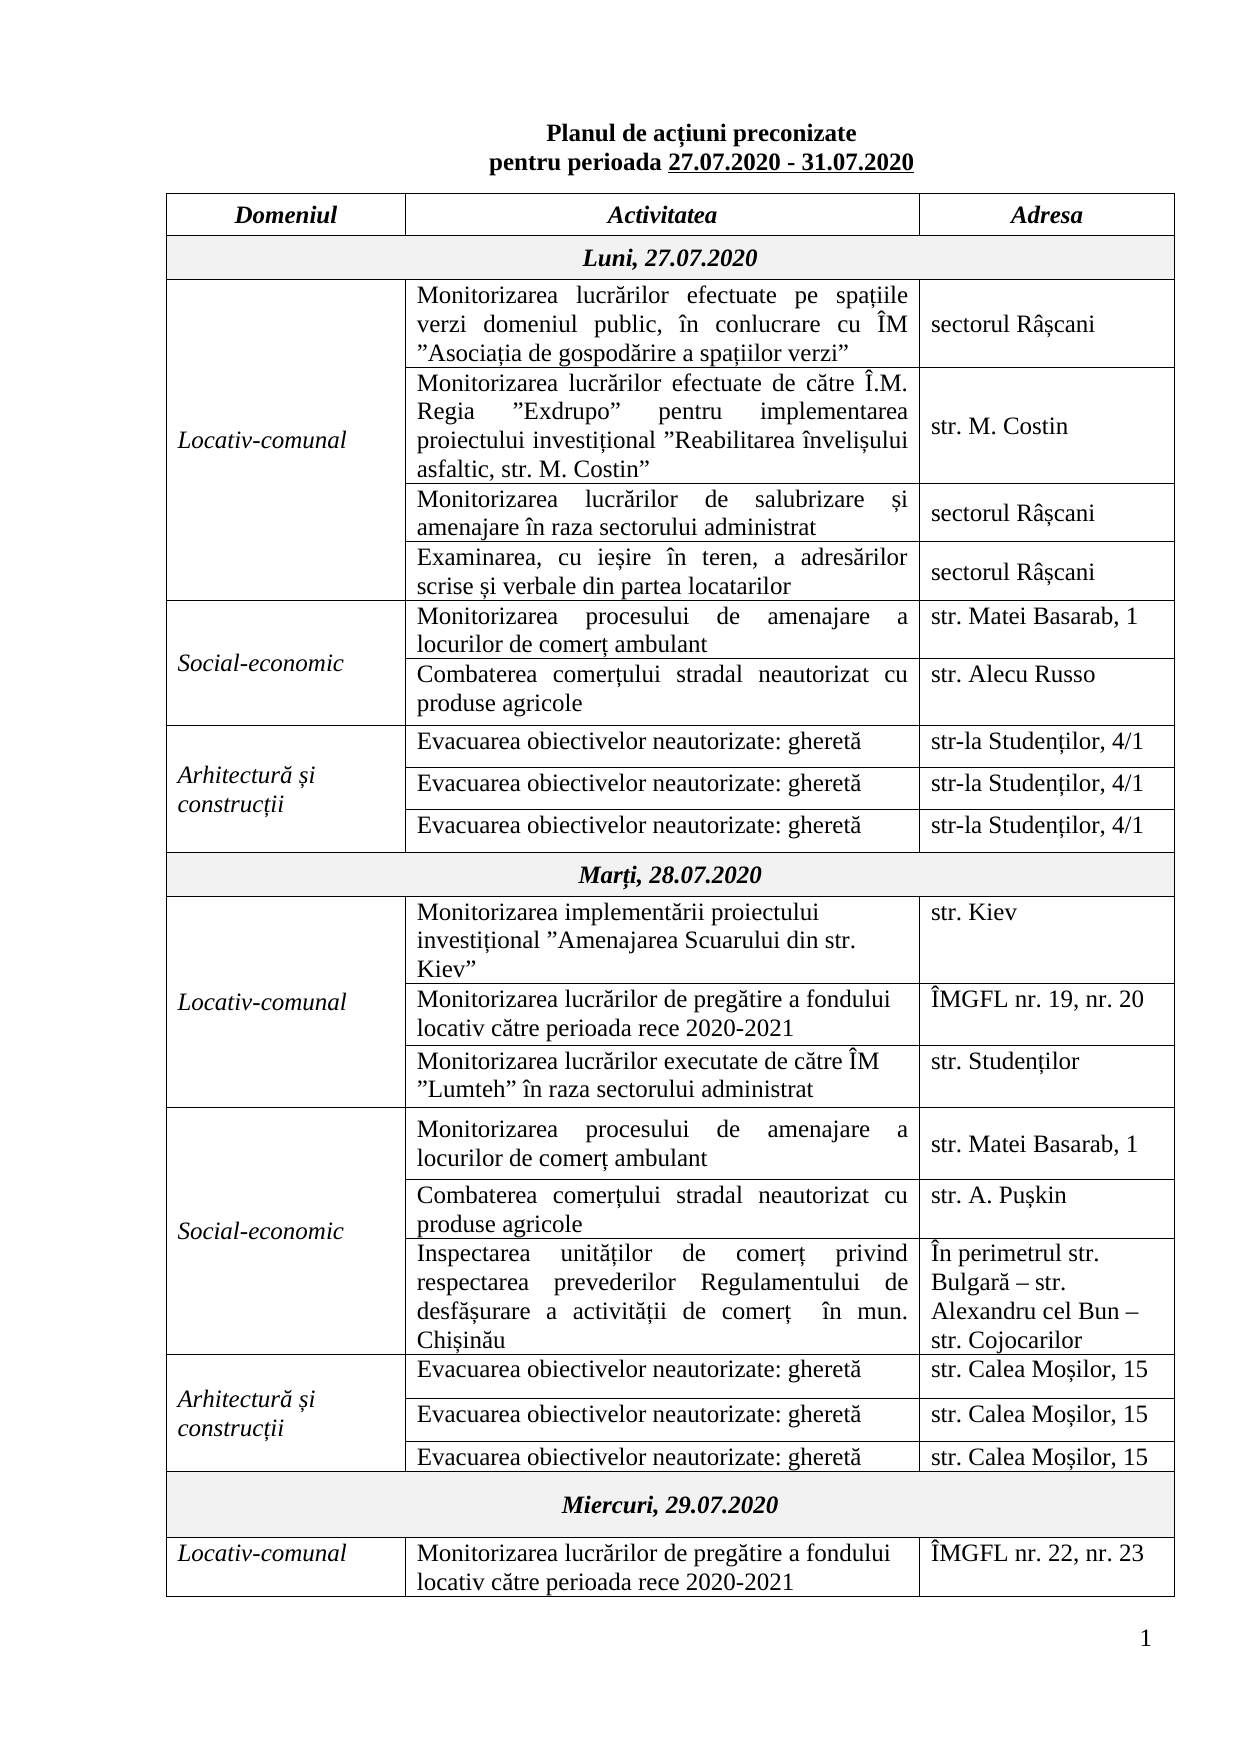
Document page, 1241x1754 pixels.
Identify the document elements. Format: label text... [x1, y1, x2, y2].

table_cell str. Calea Moșilor, 15 [920, 1355, 1174, 1398]
table_cell Monitorizarea implementării proiectului investițional ”Amenajarea Scuarului din str. Kiev” [406, 897, 919, 983]
table_cell str. Matei Basarab, 1 [920, 601, 1174, 658]
table_cell ÎMGFL nr. 19, nr. 20 [920, 984, 1174, 1045]
table_cell str. Alecu Russo [920, 659, 1174, 725]
text pentru perioada 27.07.2020 - 31.07.2020 [177, 147, 1152, 176]
table_cell Locativ-comunal [167, 280, 405, 600]
table_cell Social-economic [167, 1108, 405, 1353]
table_cell Examinarea, cu ieșire în teren, a adresărilor scrise și verbale din partea locatarilor [406, 542, 919, 600]
table_cell Evacuarea obiectivelor neautorizate: gheretă [406, 810, 919, 852]
table_cell str. Matei Basarab, 1 [920, 1108, 1174, 1179]
table_header Adresa [920, 194, 1174, 235]
table_cell Monitorizarea procesului de amenajare a locurilor de comerț ambulant [406, 1108, 919, 1179]
table_cell str. Calea Moșilor, 15 [920, 1399, 1174, 1441]
table_cell Miercuri, 29.07.2020 [167, 1472, 1174, 1537]
table_cell Arhitectură și construcții [167, 726, 405, 852]
table_cell str. M. Costin [920, 368, 1174, 483]
table_cell ÎMGFL nr. 22, nr. 23 [920, 1538, 1174, 1596]
table_cell str. Studenților [920, 1046, 1174, 1107]
table_cell Luni, 27.07.2020 [167, 236, 1174, 279]
table_cell Marți, 28.07.2020 [167, 853, 1174, 896]
table_cell Evacuarea obiectivelor neautorizate: gheretă [406, 726, 919, 767]
table_cell În perimetrul str. Bulgară – str. Alexandru cel Bun – str. Cojocarilor [920, 1239, 1174, 1353]
table_cell Monitorizarea lucrărilor de pregătire a fondului locativ către perioada rece 2020-2021 [406, 1538, 919, 1596]
table_cell Evacuarea obiectivelor neautorizate: gheretă [406, 1442, 919, 1471]
table_cell sectorul Râșcani [920, 280, 1174, 367]
table_cell Locativ-comunal [167, 897, 405, 1107]
table_cell Arhitectură și construcții [167, 1355, 405, 1471]
table_cell Social-economic [167, 601, 405, 725]
table_cell str-la Studenților, 4/1 [920, 810, 1174, 852]
table_cell str. Kiev [920, 897, 1174, 983]
table_cell str-la Studenților, 4/1 [920, 768, 1174, 809]
table_cell sectorul Râșcani [920, 542, 1174, 600]
table_cell Monitorizarea procesului de amenajare a locurilor de comerț ambulant [406, 601, 919, 658]
table_cell Combaterea comerțului stradal neautorizat cu produse agricole [406, 1180, 919, 1237]
table_cell Monitorizarea lucrărilor executate de către ÎM ”Lumteh” în raza sectorului administrat [406, 1046, 919, 1107]
table_cell Combaterea comerțului stradal neautorizat cu produse agricole [406, 659, 919, 725]
table_cell Evacuarea obiectivelor neautorizate: gheretă [406, 1355, 919, 1398]
table_cell Evacuarea obiectivelor neautorizate: gheretă [406, 1399, 919, 1441]
table_cell Monitorizarea lucrărilor de pregătire a fondului locativ către perioada rece 2020-2021 [406, 984, 919, 1045]
text Planul de acțiuni preconizate [177, 118, 1152, 147]
table_cell Monitorizarea lucrărilor efectuate de către Î.M. Regia ”Exdrupo” pentru implementarea proiectului investițional ”Reabilitarea învelișului asfaltic, str. M. Costin” [406, 368, 919, 483]
table_header Domeniul [167, 194, 405, 235]
table_cell Locativ-comunal [167, 1538, 405, 1596]
table_cell Monitorizarea lucrărilor efectuate pe spațiile verzi domeniul public, în conlucrare cu ÎM ”Asociația de gospodărire a spațiilor verzi” [406, 280, 919, 367]
table_cell Evacuarea obiectivelor neautorizate: gheretă [406, 768, 919, 809]
table_cell Monitorizarea lucrărilor de salubrizare și amenajare în raza sectorului administrat [406, 484, 919, 541]
table_cell Inspectarea unităților de comerț privind respectarea prevederilor Regulamentului de desfășurare a activității de comerț în mun. Chișinău [406, 1239, 919, 1353]
table_cell sectorul Râșcani [920, 484, 1174, 541]
table_header Activitatea [406, 194, 919, 235]
table_cell str. A. Pușkin [920, 1180, 1174, 1237]
table_cell str. Calea Moșilor, 15 [920, 1442, 1174, 1471]
table_cell str-la Studenților, 4/1 [920, 726, 1174, 767]
